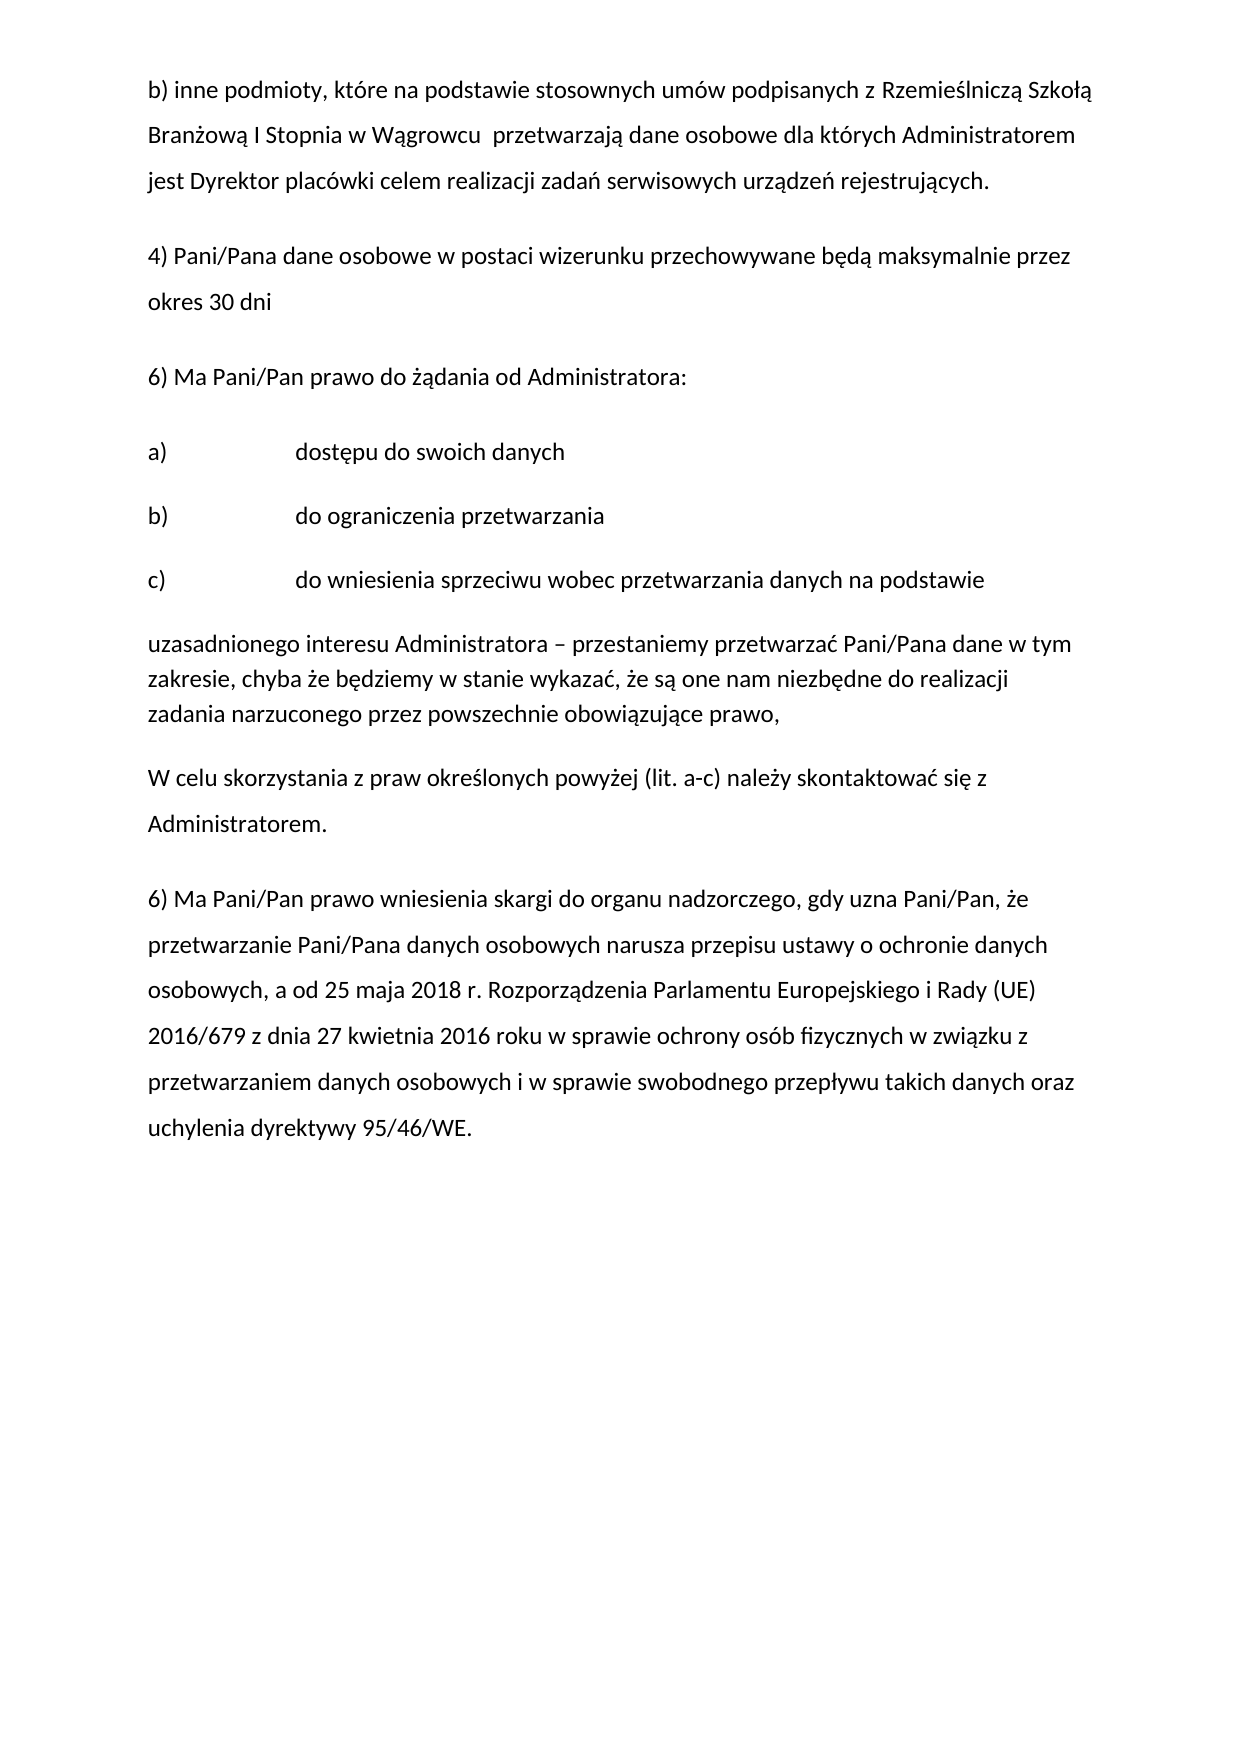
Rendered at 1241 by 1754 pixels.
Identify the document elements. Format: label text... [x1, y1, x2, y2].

text a) dostępu do swoich danych [148, 436, 1093, 466]
text c) do wniesienia sprzeciwu wobec przetwarzania danych na podstawie [148, 564, 1093, 594]
text b) inne podmioty, które na podstawie stosownych umów podpisanych z Rzemieślniczą Szkołą Branżową I Stopnia w Wągrowcu przetwarzają dane osobowe dla których Administratorem jest Dyrektor placówki celem realizacji zadań serwisowych urządzeń rejestrujących. [148, 74, 1093, 196]
text 4) Pani/Pana dane osobowe w postaci wizerunku przechowywane będą maksymalnie przez okres 30 dni [148, 240, 1093, 316]
text W celu skorzystania z praw określonych powyżej (lit. a-c) należy skontaktować się z Administratorem. [148, 762, 1093, 839]
text 6) Ma Pani/Pan prawo do żądania od Administratora: [148, 361, 1093, 391]
text uzasadnionego interesu Administratora – przestaniemy przetwarzać Pani/Pana dane w tym zakresie, chyba że będziemy w stanie wykazać, że są one nam niezbędne do realizacji zadania narzuconego przez powszechnie obowiązujące prawo, [148, 628, 1093, 729]
text 6) Ma Pani/Pan prawo wniesienia skargi do organu nadzorczego, gdy uzna Pani/Pan, że przetwarzanie Pani/Pana danych osobowych narusza przepisu ustawy o ochronie danych osobowych, a od 25 maja 2018 r. Rozporządzenia Parlamentu Europejskiego i Rady (UE) 2016/679 z dnia 27 kwietnia 2016 roku w sprawie ochrony osób fizycznych w związku z przetwarzaniem danych osobowych i w sprawie swobodnego przepływu takich danych oraz uchylenia dyrektywy 95/46/WE. [148, 883, 1093, 1142]
text b) do ograniczenia przetwarzania [148, 500, 1093, 530]
